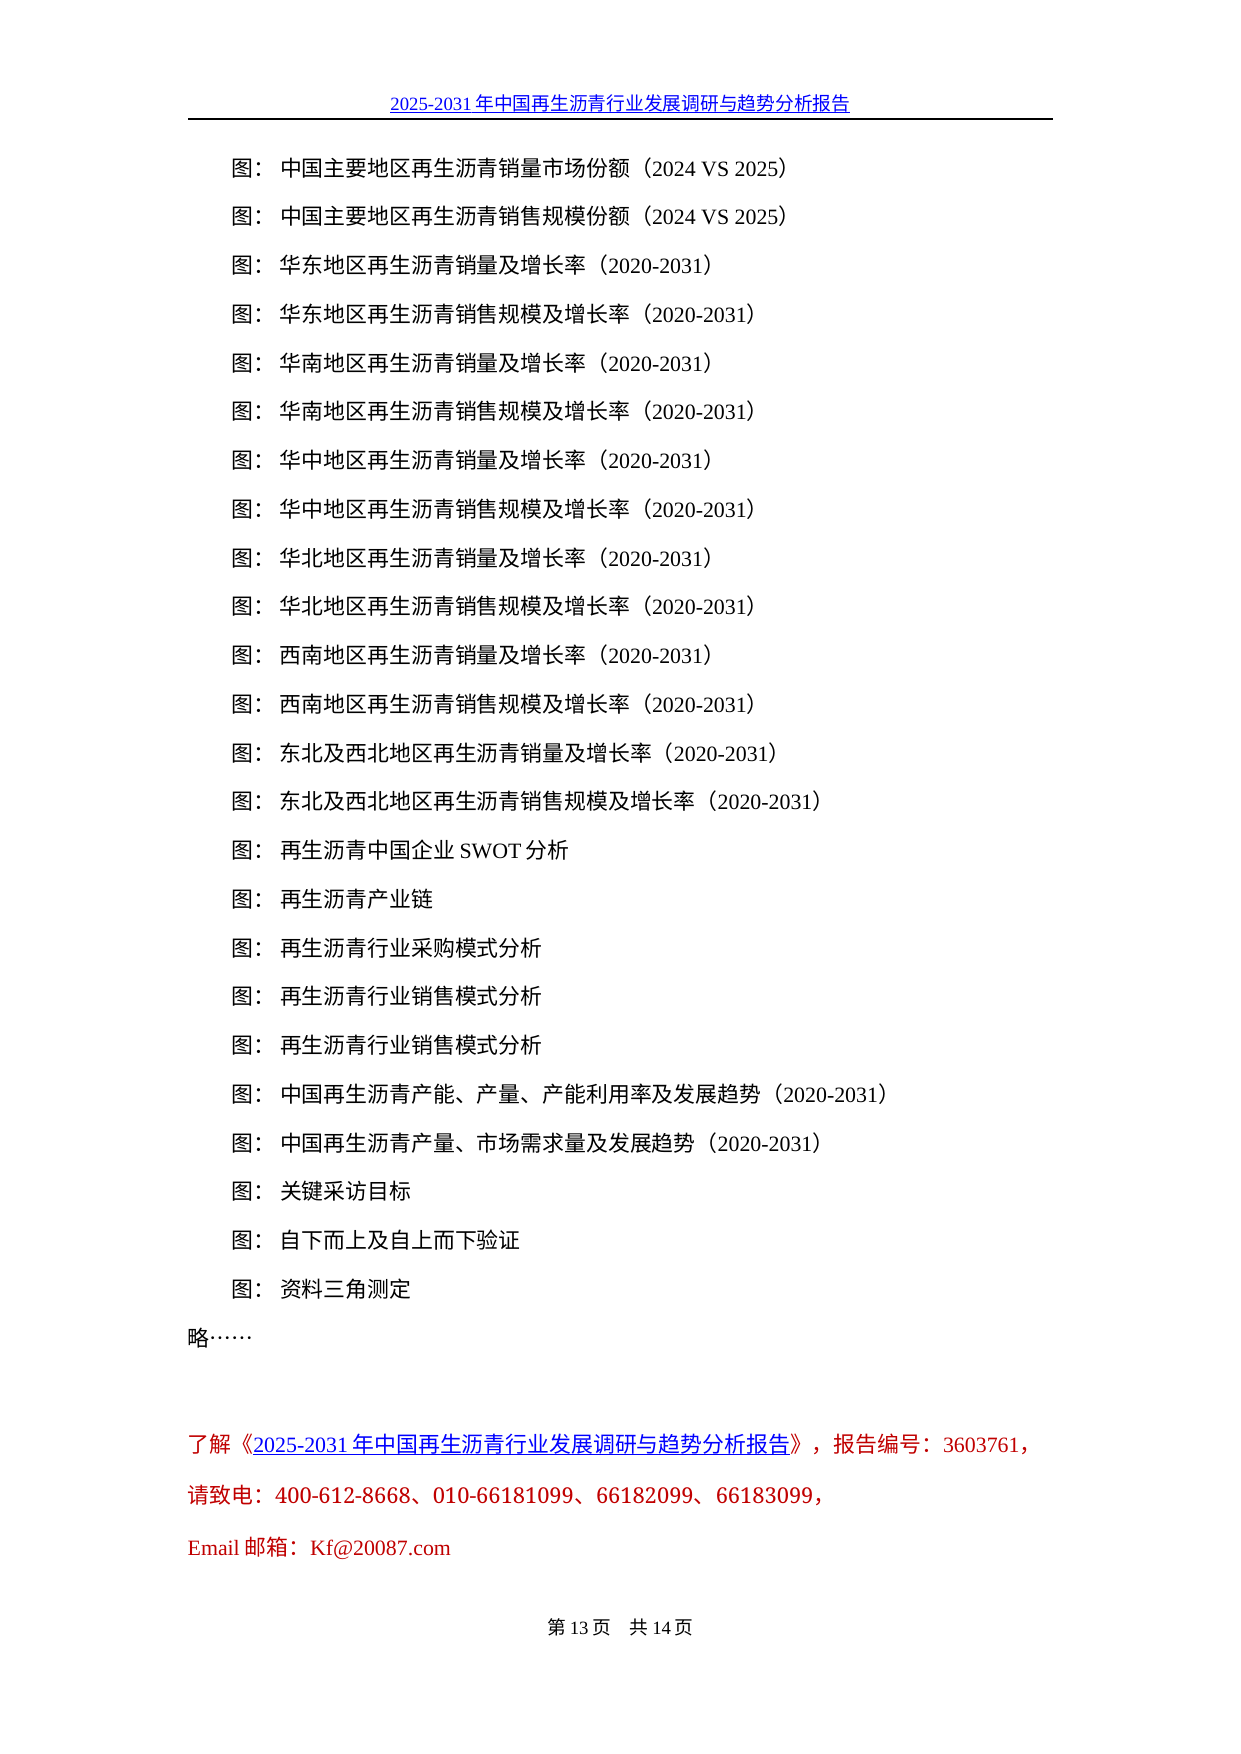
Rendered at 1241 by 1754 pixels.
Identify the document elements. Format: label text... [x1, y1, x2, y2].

text Email邮箱：Kf@20087.com [187, 1530, 1053, 1562]
text 了解《2025-2031年中国再生沥青行业发展调研与趋势分析报告》，报告编号：3603761， [187, 1427, 1053, 1459]
text 请致电：400-612-8668、010-66181099、66182099、66183099， [187, 1478, 1053, 1511]
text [187, 150, 1053, 1353]
